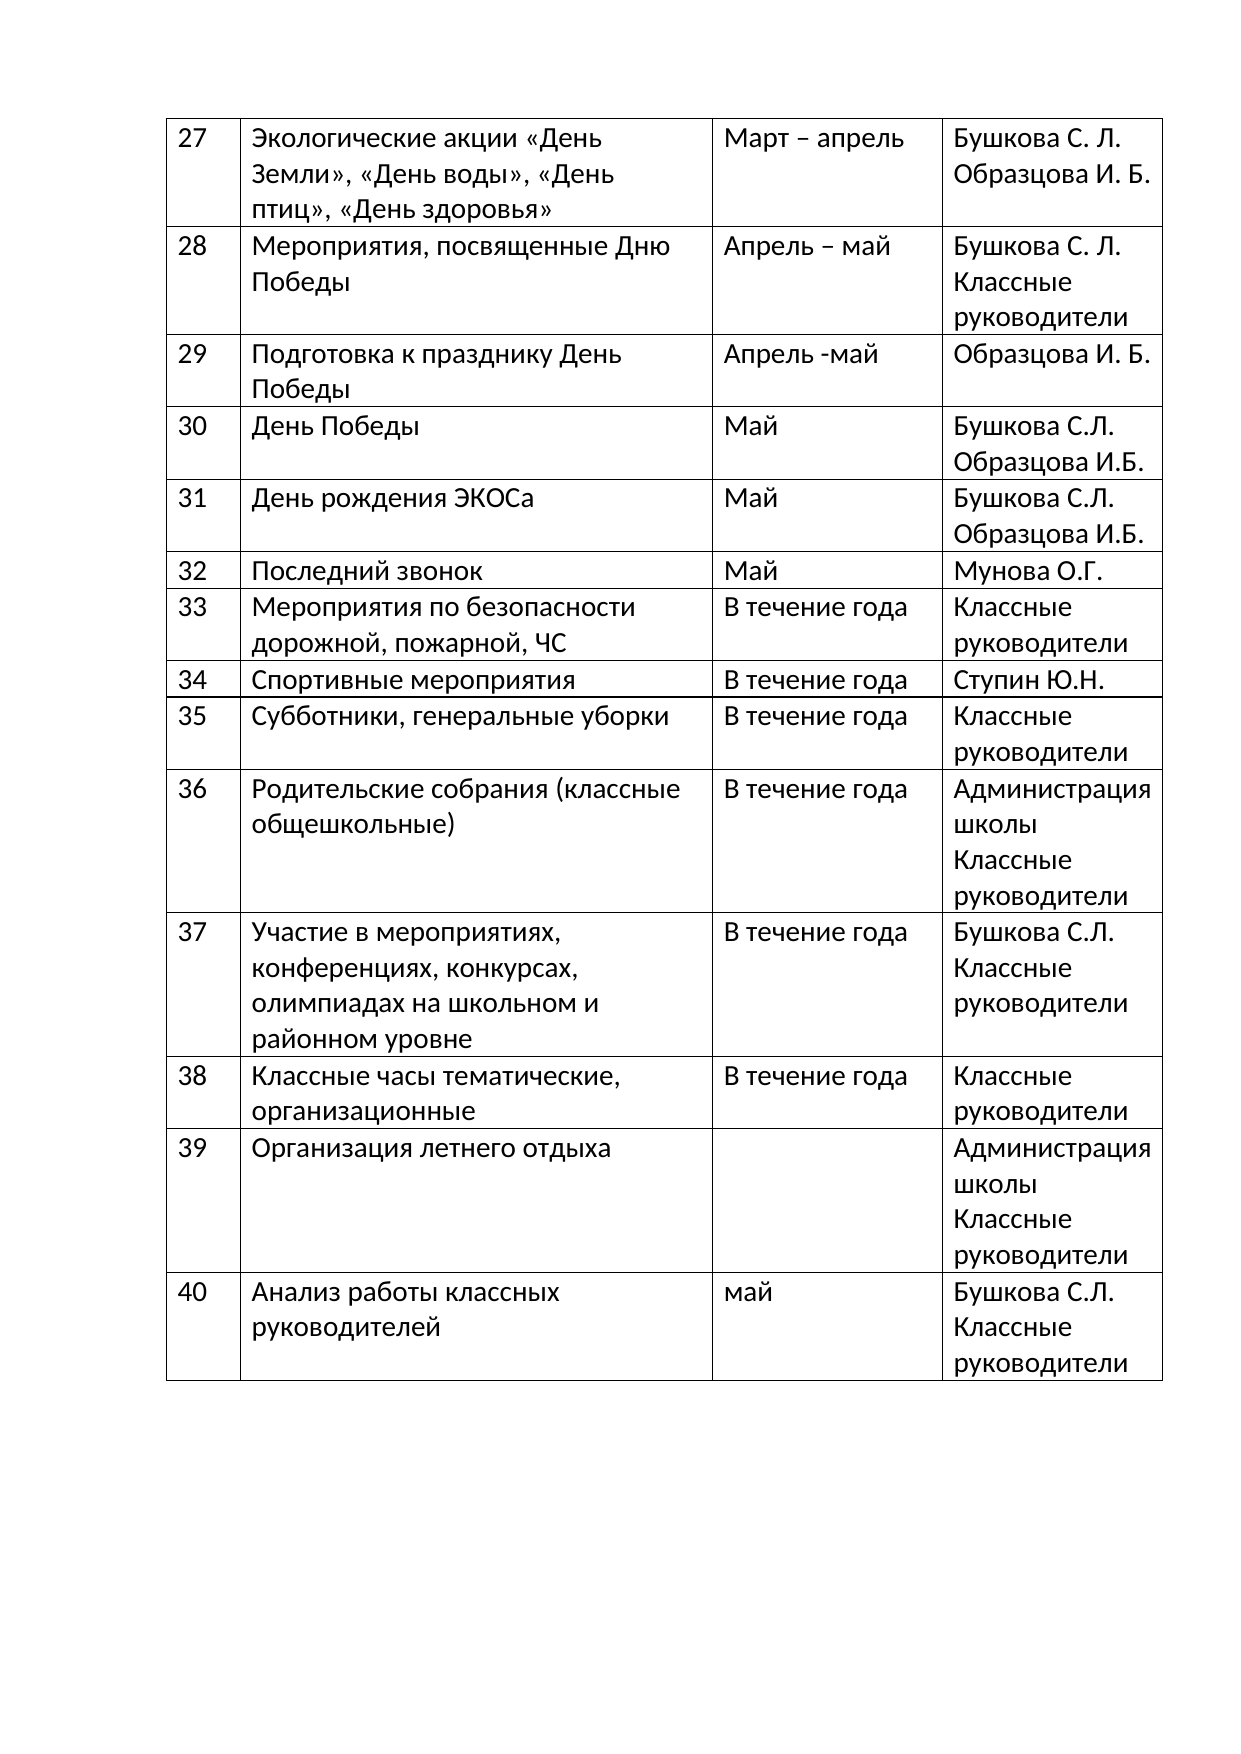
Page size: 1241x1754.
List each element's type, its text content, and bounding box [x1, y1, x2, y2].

table_cell Мероприятия, посвященные Дню Победы [241, 227, 712, 334]
table_cell 36 [167, 770, 240, 912]
table_cell Образцова И. Б. [943, 335, 1162, 406]
table_cell Бушкова С. Л. Классные руководители [943, 227, 1162, 334]
table_cell Классные руководители [943, 1057, 1162, 1128]
table_cell Администрация школы Классные руководители [943, 1129, 1162, 1272]
table_cell Спортивные мероприятия [241, 661, 712, 696]
table_cell 37 [167, 913, 240, 1056]
table_cell 30 [167, 407, 240, 478]
table_cell 33 [167, 589, 240, 660]
table_cell В течение года [713, 589, 942, 660]
table_cell Бушкова С.Л. Образцова И.Б. [943, 480, 1162, 551]
table_cell 29 [167, 335, 240, 406]
table_cell Классные руководители [943, 589, 1162, 660]
table_cell Организация летнего отдыха [241, 1129, 712, 1272]
table_cell Май [713, 480, 942, 551]
table_cell 39 [167, 1129, 240, 1272]
table_cell Родительские собрания (классные общешкольные) [241, 770, 712, 912]
table_cell Ступин Ю.Н. [943, 661, 1162, 696]
table_cell День рождения ЭКОСа [241, 480, 712, 551]
table_cell Последний звонок [241, 552, 712, 587]
table_cell Май [713, 552, 942, 587]
table_cell [713, 1129, 942, 1272]
table_cell Анализ работы классных руководителей [241, 1273, 712, 1379]
table_cell 28 [167, 227, 240, 334]
table_cell Участие в мероприятиях, конференциях, конкурсах, олимпиадах на школьном и районном уровне [241, 913, 712, 1056]
table_cell 40 [167, 1273, 240, 1379]
table_cell 34 [167, 661, 240, 696]
table_cell Мероприятия по безопасности дорожной, пожарной, ЧС [241, 589, 712, 660]
table_cell Апрель -май [713, 335, 942, 406]
table_cell Бушкова С.Л. Образцова И.Б. [943, 407, 1162, 478]
table_cell В течение года [713, 913, 942, 1056]
table_cell Классные руководители [943, 698, 1162, 769]
table_cell Субботники, генеральные уборки [241, 698, 712, 769]
table_cell Экологические акции «День Земли», «День воды», «День птиц», «День здоровья» [241, 119, 712, 226]
table_cell В течение года [713, 698, 942, 769]
table_cell Администрация школы Классные руководители [943, 770, 1162, 912]
table_cell 38 [167, 1057, 240, 1128]
table_cell День Победы [241, 407, 712, 478]
table_cell Классные часы тематические, организационные [241, 1057, 712, 1128]
table_cell 27 [167, 119, 240, 226]
table_cell май [713, 1273, 942, 1379]
table_cell В течение года [713, 770, 942, 912]
table_cell Бушкова С. Л. Образцова И. Б. [943, 119, 1162, 226]
table_cell В течение года [713, 1057, 942, 1128]
table_cell Май [713, 407, 942, 478]
table_cell Мунова О.Г. [943, 552, 1162, 587]
table_cell 35 [167, 698, 240, 769]
table_cell Бушкова С.Л. Классные руководители [943, 1273, 1162, 1379]
table_cell Бушкова С.Л. Классные руководители [943, 913, 1162, 1056]
table_cell 31 [167, 480, 240, 551]
table_cell 32 [167, 552, 240, 587]
table_cell Апрель – май [713, 227, 942, 334]
table_cell В течение года [713, 661, 942, 696]
table_cell Подготовка к празднику День Победы [241, 335, 712, 406]
table_cell Март – апрель [713, 119, 942, 226]
